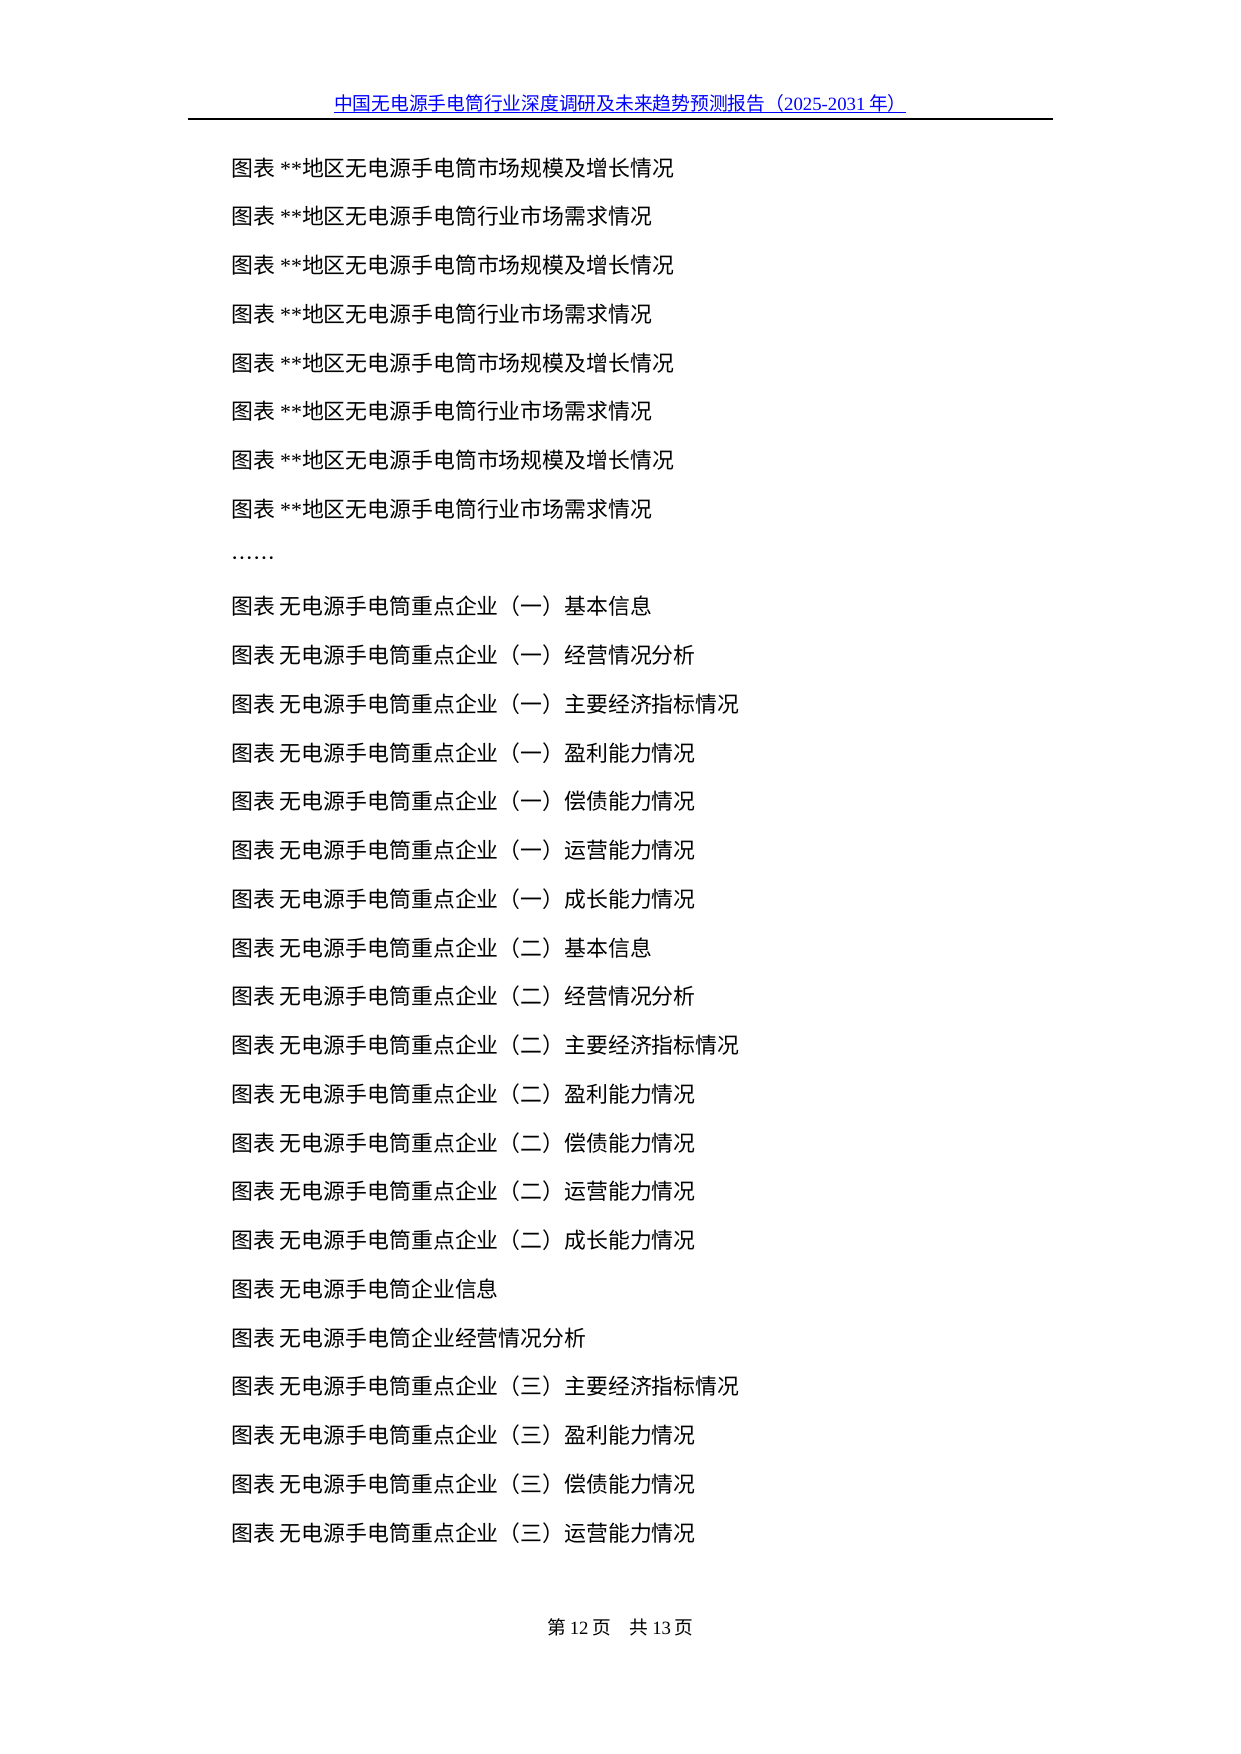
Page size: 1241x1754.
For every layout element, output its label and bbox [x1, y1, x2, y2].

text [187, 150, 1053, 1548]
